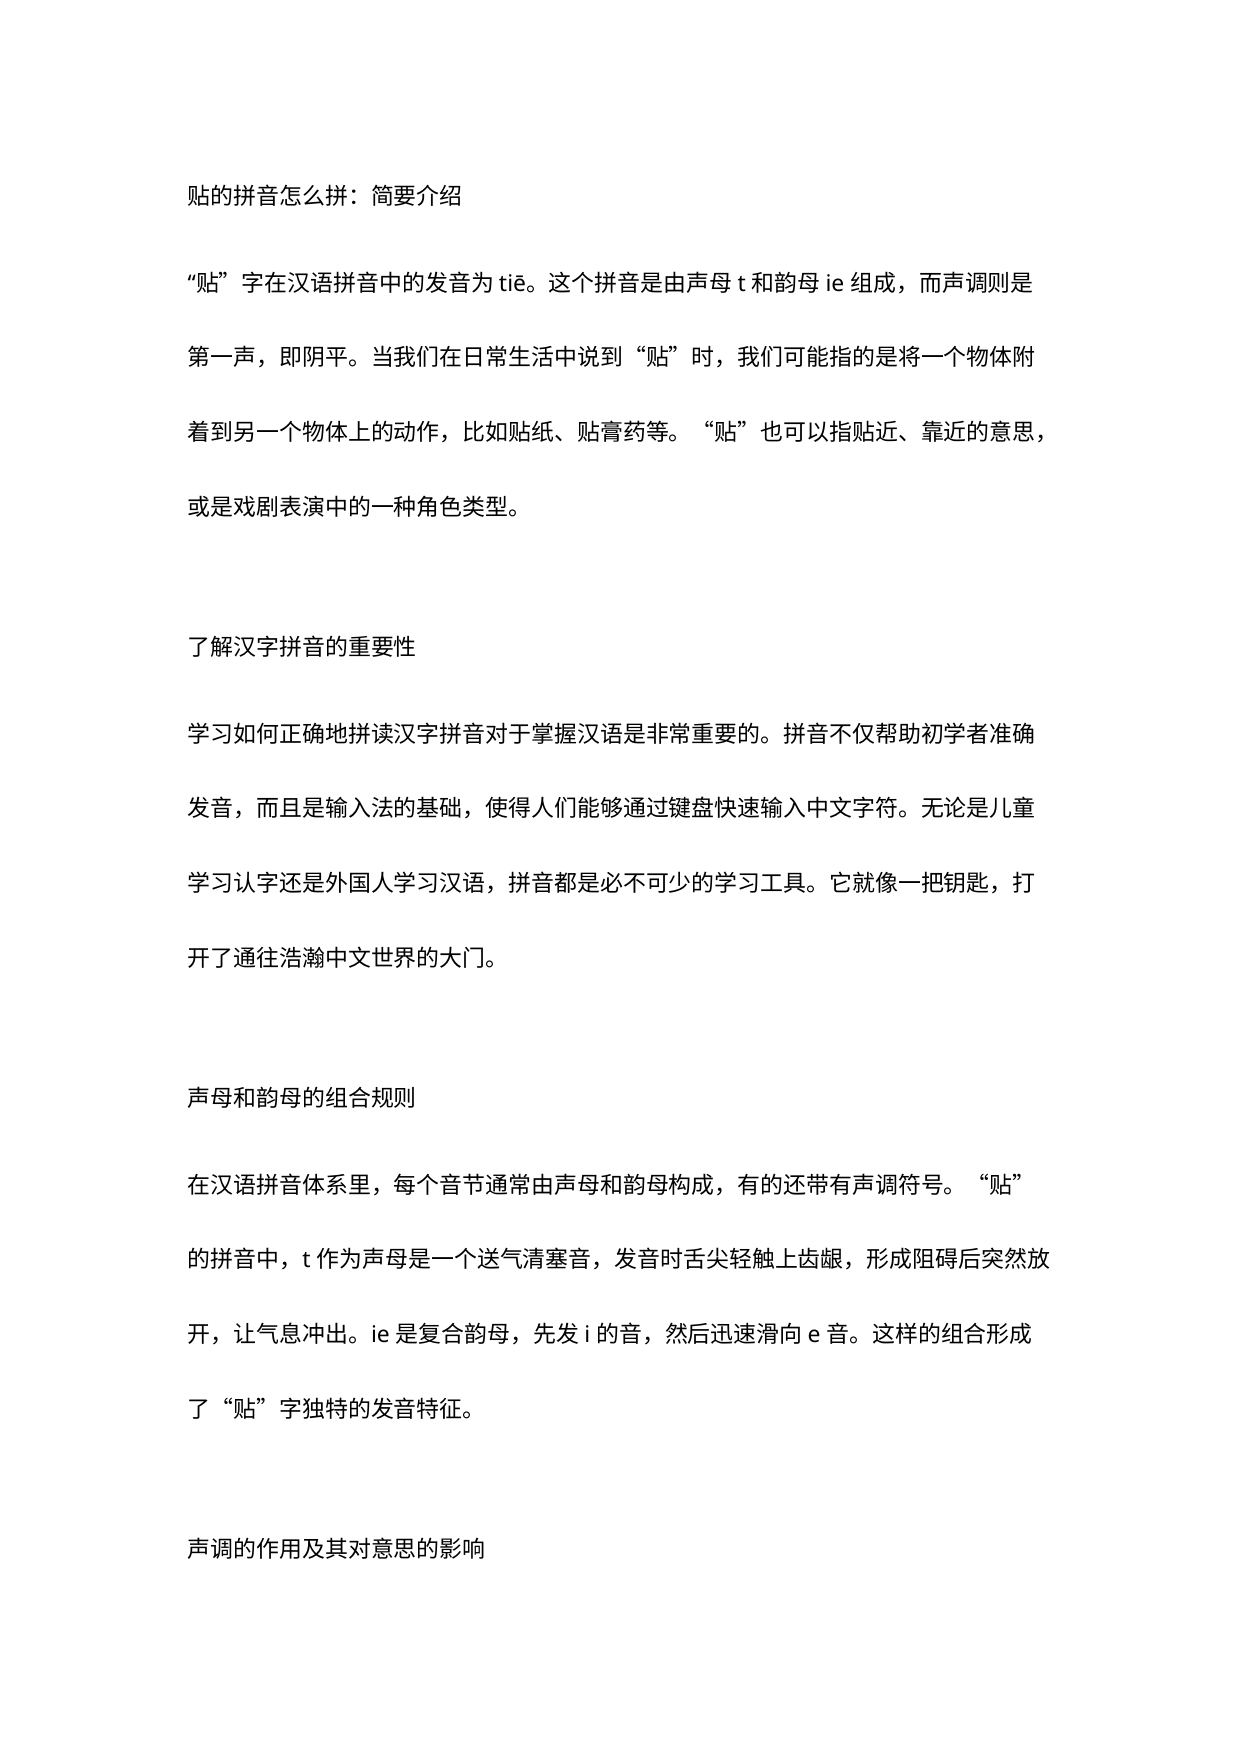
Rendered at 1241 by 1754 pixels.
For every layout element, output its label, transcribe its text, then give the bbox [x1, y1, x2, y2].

text 在汉语拼音体系里，每个音节通常由声母和韵母构成，有的还带有声调符号。“贴”的拼音中，t 作为声母是一个送气清塞音，发音时舌尖轻触上齿龈，形成阻碍后突然放开，让气息冲出。ie 是复合韵母，先发 i 的音，然后迅速滑向 e 音。这样的组合形成了“贴”字独特的发音特征。 [187, 1151, 1053, 1440]
text 贴的拼音怎么拼：简要介绍 [187, 162, 1053, 227]
text 了解汉字拼音的重要性 [187, 613, 1053, 678]
text “贴”字在汉语拼音中的发音为 tiē。这个拼音是由声母 t 和韵母 ie 组成，而声调则是第一声，即阴平。当我们在日常生活中说到“贴”时，我们可能指的是将一个物体附着到另一个物体上的动作，比如贴纸、贴膏药等。“贴”也可以指贴近、靠近的意思，或是戏剧表演中的一种角色类型。 [187, 248, 1053, 538]
text 声调的作用及其对意思的影响 [187, 1515, 1053, 1580]
text 学习如何正确地拼读汉字拼音对于掌握汉语是非常重要的。拼音不仅帮助初学者准确发音，而且是输入法的基础，使得人们能够通过键盘快速输入中文字符。无论是儿童学习认字还是外国人学习汉语，拼音都是必不可少的学习工具。它就像一把钥匙，打开了通往浩瀚中文世界的大门。 [187, 699, 1053, 989]
text 声母和韵母的组合规则 [187, 1064, 1053, 1129]
